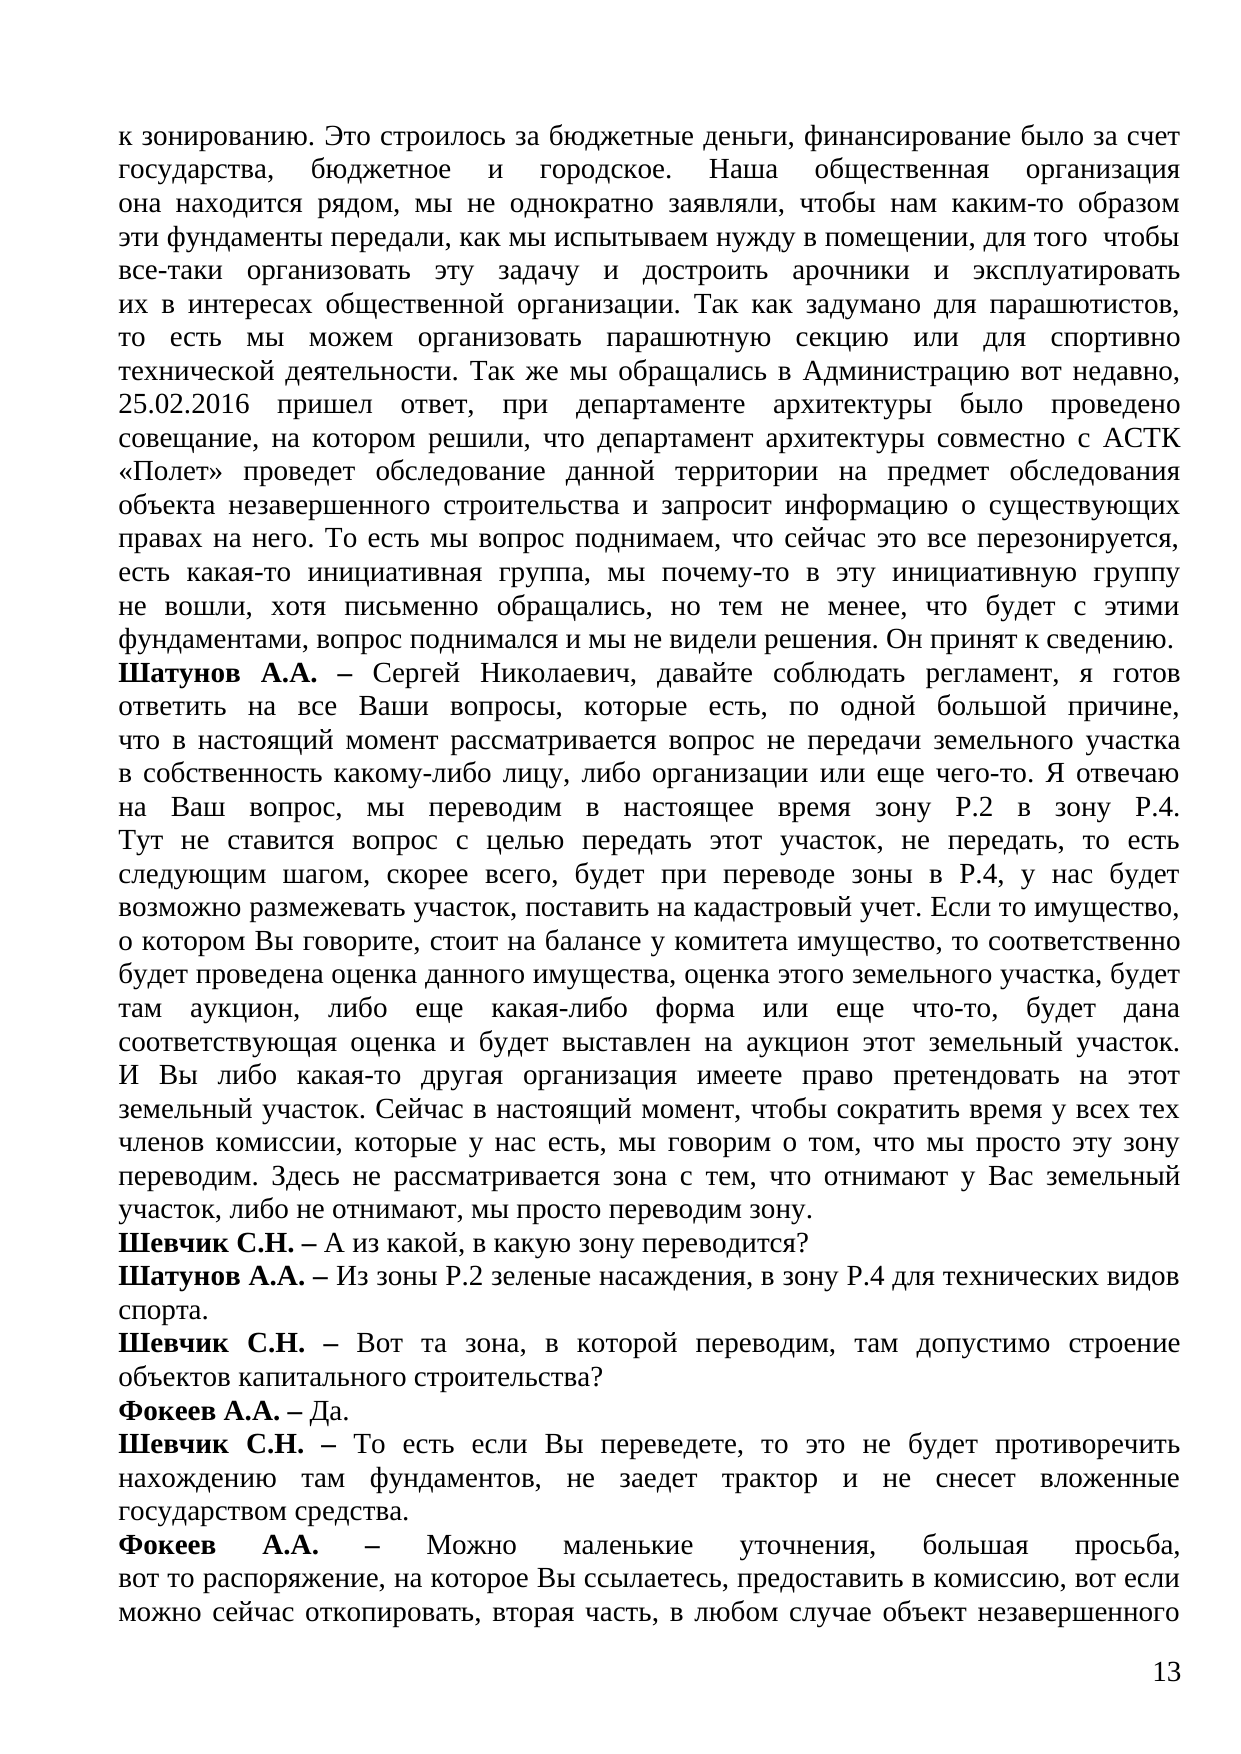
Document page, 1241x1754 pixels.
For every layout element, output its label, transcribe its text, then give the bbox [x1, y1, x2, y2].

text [118, 118, 1181, 655]
text Шатунов А.А. – Из зоны Р.2 зеленые насаждения, в зону Р.4 для технических видов спорта. [118, 1258, 1181, 1326]
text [118, 1527, 1181, 1627]
text Шатунов А.А. – Сергей Николаевич, давайте соблюдать регламент, я готов ответить на все Ваши вопросы, которые есть, по одной большой причине, что в настоящий момент рассматривается вопрос не передачи земельного участка в собственность какому-либо лицу, либо организации или еще чего-то. Я отвечаю на Ваш вопрос, мы переводим в настоящее время зону Р.2 в зону Р.4. Тут не ставится вопрос с целью передать этот участок, не передать, то есть следующим шагом, скорее всего, будет при переводе зоны в Р.4, у нас будет возможно размежевать участок, поставить на кадастровый учет. Если то имущество, о котором Вы говорите, стоит на балансе у комитета имущество, то соответственно будет проведена оценка данного имущества, оценка этого земельного участка, будет там аукцион, либо еще какая-либо форма или еще что-то, будет дана соответствующая оценка и будет выставлен на аукцион этот земельный участок. И Вы либо какая-то другая организация имеете право претендовать на этот земельный участок. Сейчас в настоящий момент, чтобы сократить время у всех тех членов комиссии, которые у нас есть, мы говорим о том, что мы просто эту зону переводим. Здесь не рассматривается зона с тем, что отнимают у Вас земельный участок, либо не отнимают, мы просто переводим зону. [118, 655, 1181, 1225]
text Шевчик С.Н. – А из какой, в какую зону переводится? [118, 1225, 1181, 1258]
text Фокеев А.А. – Да. [118, 1393, 1181, 1426]
text Шевчик С.Н. – Вот та зона, в которой переводим, там допустимо строение объектов капитального строительства? [118, 1326, 1181, 1393]
text Шевчик С.Н. – То есть если Вы переведете, то это не будет противоречить нахождению там фундаментов, не заедет трактор и не снесет вложенные государством средства. [118, 1426, 1181, 1527]
